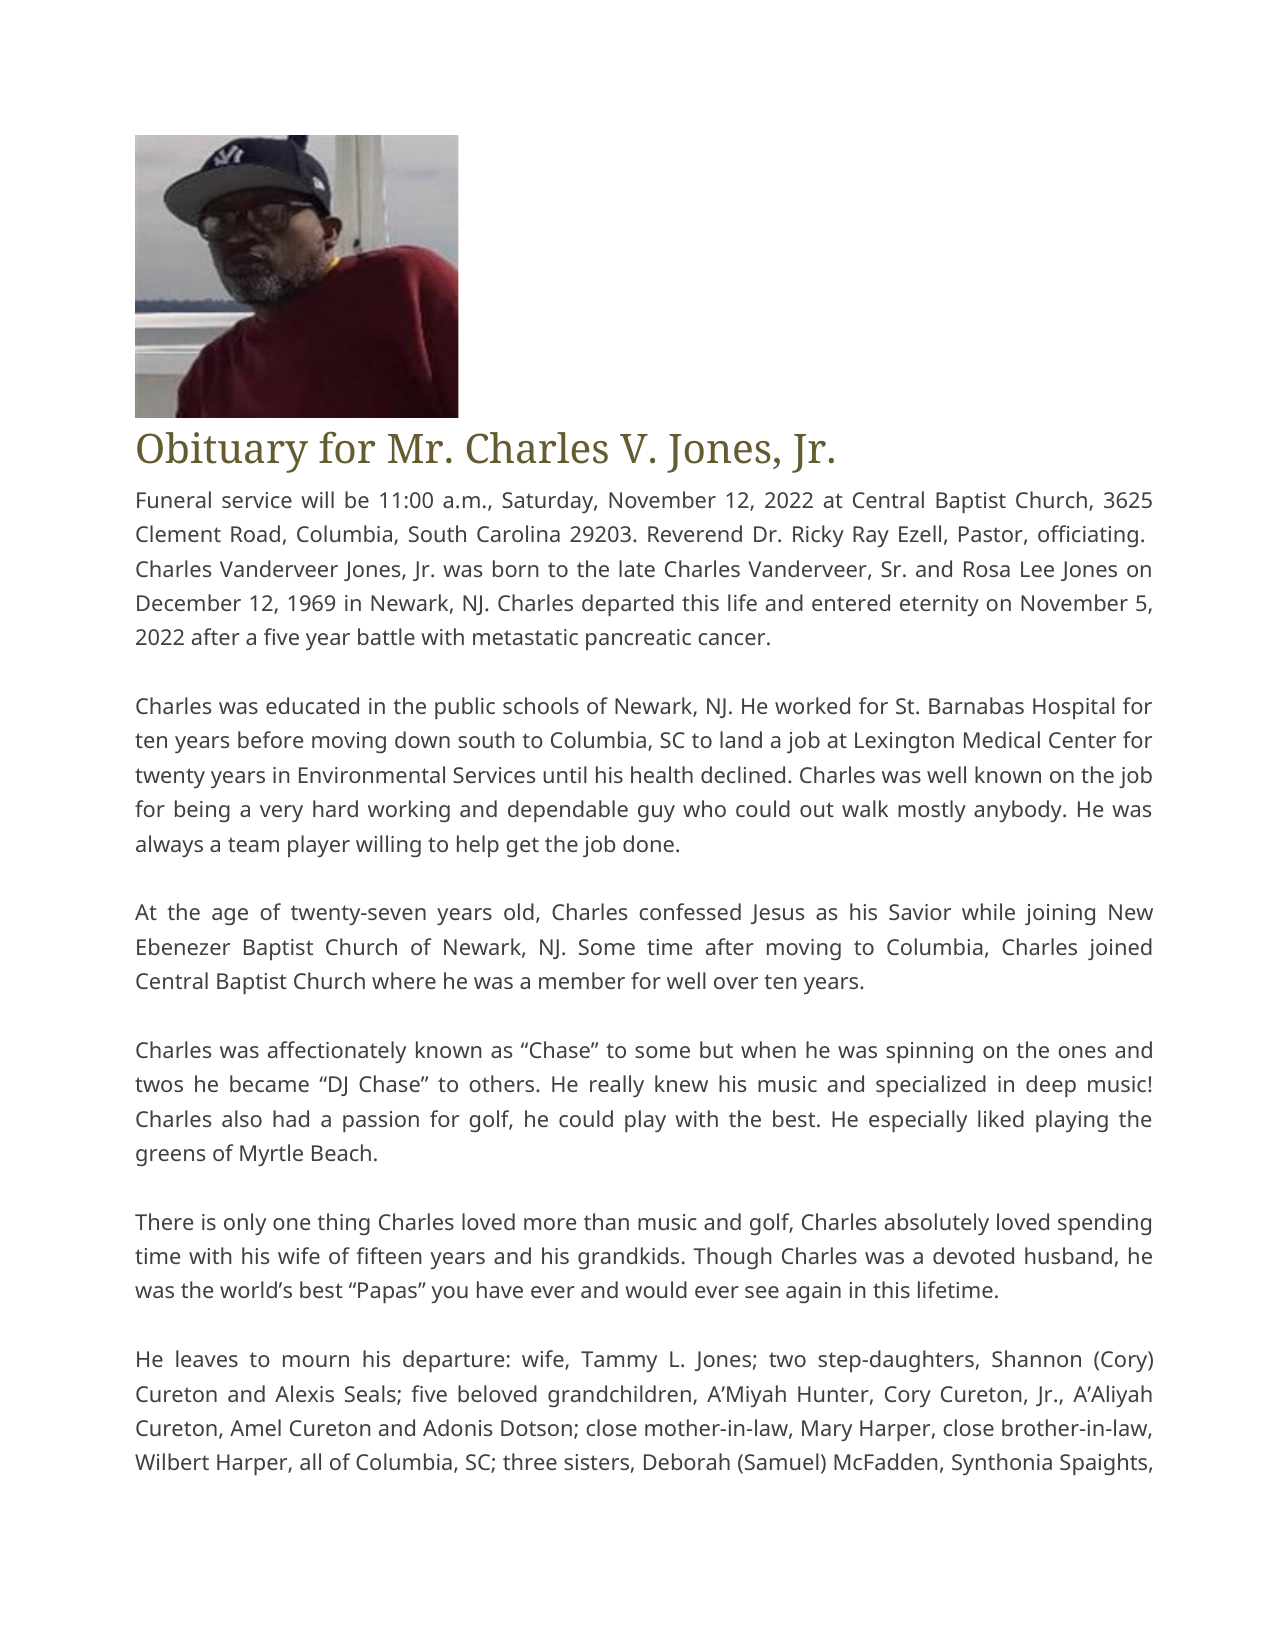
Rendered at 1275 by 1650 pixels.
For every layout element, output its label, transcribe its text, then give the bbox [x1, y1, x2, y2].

text At the age of twenty-seven years old, Charles confessed Jesus as his Savior while joining New Ebenezer Baptist Church of Newark, NJ. Some time after moving to Columbia, Charles joined Central Baptist Church where he was a member for well over ten years. [135, 858, 1155, 996]
text Charles was affectionately known as “Chase” to some but when he was spinning on the ones and twos he became “DJ Chase” to others. He really knew his music and specialized in deep music! Charles also had a passion for golf, he could play with the best. He especially liked playing the greens of Myrtle Beach. [135, 996, 1155, 1168]
text Funeral service will be 11:00 a.m., Saturday, November 12, 2022 at Central Baptist Church, 3625 Clement Road, Columbia, South Carolina 29203. Reverend Dr. Ricky Ray Ezell, Pastor, officiating. Charles Vanderveer Jones, Jr. was born to the late Charles Vanderveer, Sr. and Rosa Lee Jones on December 12, 1969 in Newark, NJ. Charles departed this life and entered eternity on November 5, 2022 after a five year battle with metastatic pancreatic cancer. [135, 480, 1155, 652]
text There is only one thing Charles loved more than music and golf, Charles absolutely loved spending time with his wife of fifteen years and his grandkids. Though Charles was a devoted husband, he was the world’s best “Papas” you have ever and would ever see again in this lifetime. [135, 1168, 1155, 1305]
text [135, 1305, 1155, 1477]
subtitle Obituary for Mr. Charles V. Jones, Jr. [135, 421, 1155, 476]
picture [135, 135, 459, 418]
text Charles was educated in the public schools of Newark, NJ. He worked for St. Barnabas Hospital for ten years before moving down south to Columbia, SC to land a job at Lexington Medical Center for twenty years in Environmental Services until his health declined. Charles was well known on the job for being a very hard working and dependable guy who could out walk mostly anybody. He was always a team player willing to help get the job done. [135, 652, 1155, 858]
